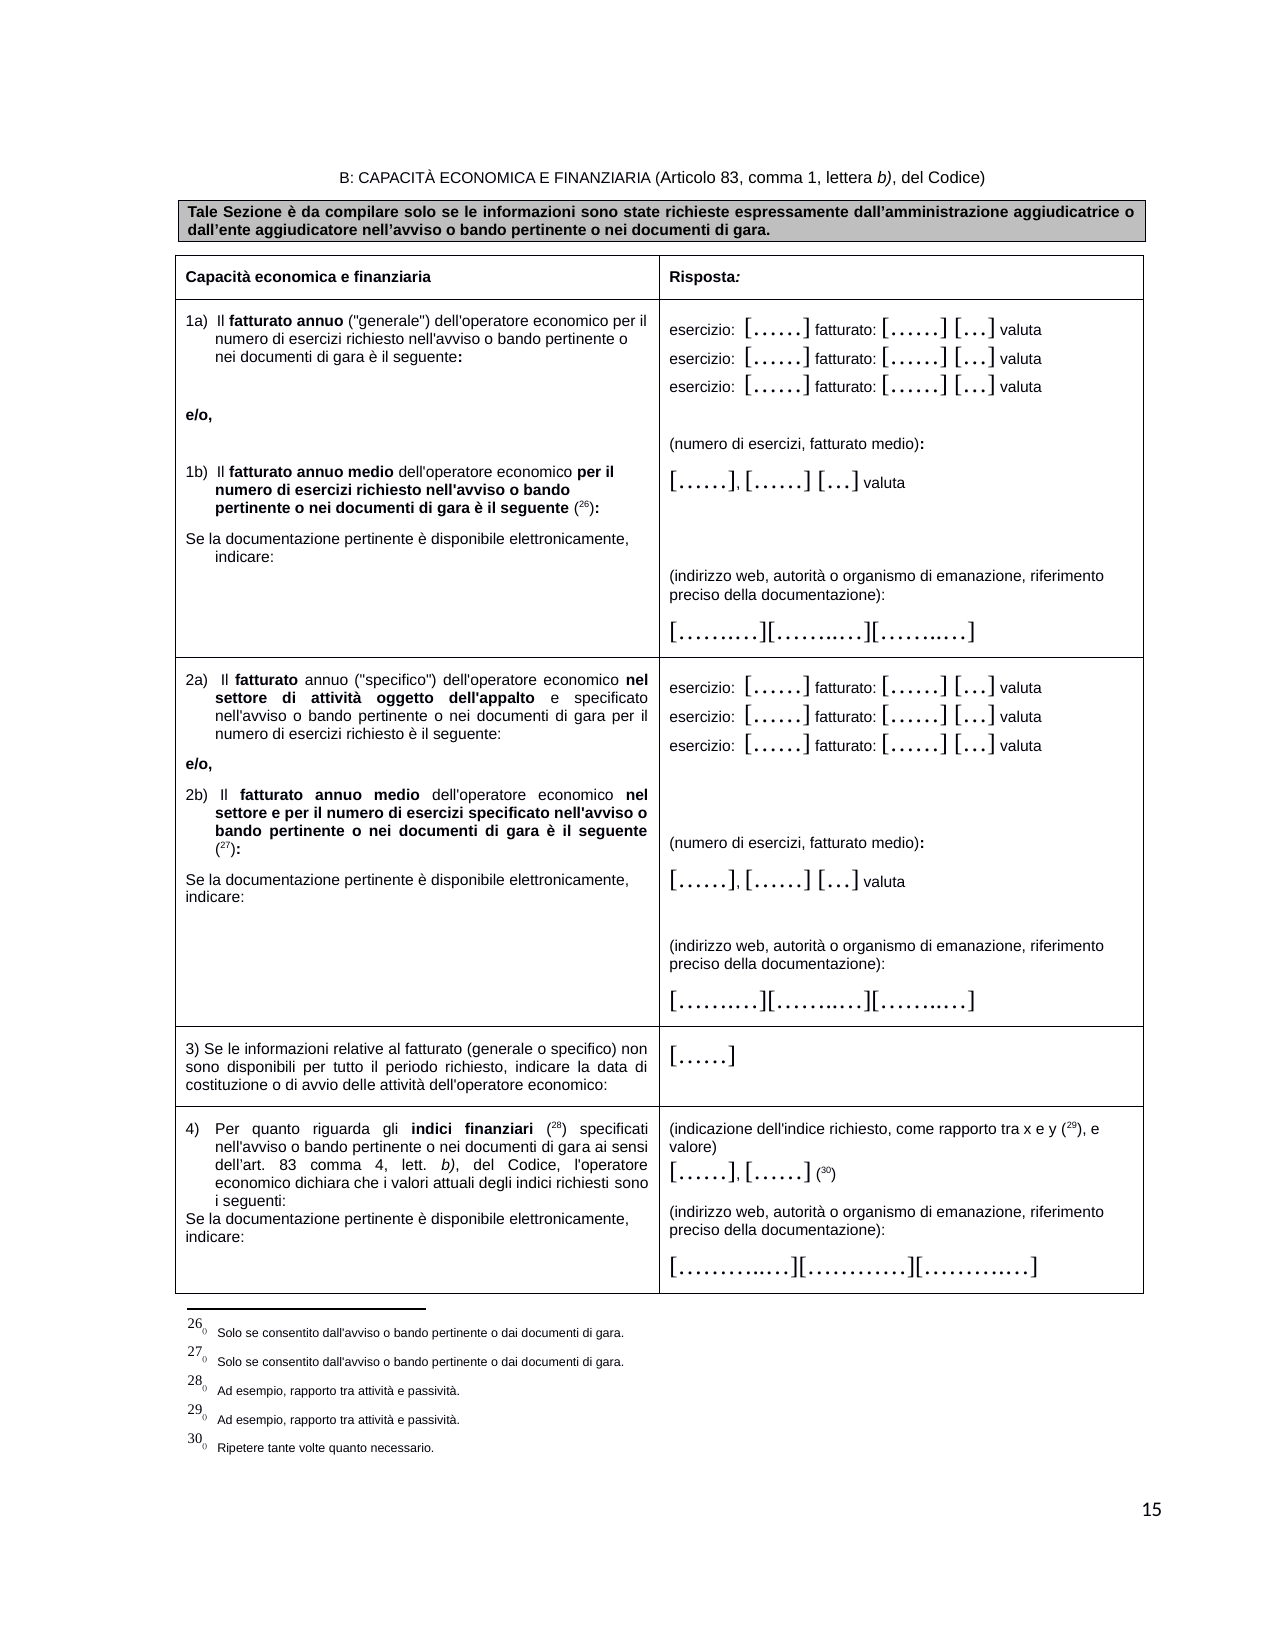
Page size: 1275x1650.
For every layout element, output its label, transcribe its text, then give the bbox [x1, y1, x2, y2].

table_header Risposta: [660, 256, 1143, 298]
table_cell esercizio: fatturato: valuta esercizio: fatturato: valuta esercizio: fatturato: valuta (numero di esercizi, fatturato medio): , valuta (indirizzo web, autorità o organismo di emanazione, riferimento preciso della documentazione): [660, 300, 1143, 657]
table_cell esercizio: fatturato: valuta esercizio: fatturato: valuta esercizio: fatturato: valuta (numero di esercizi, fatturato medio): , valuta (indirizzo web, autorità o organismo di emanazione, riferimento preciso della documentazione): [660, 658, 1143, 1026]
table_cell Per quanto riguarda gli indici finanziari () specificati nell'avviso o bando pertinente o nei documenti di gara ai sensi dell’art. 83 comma 4, lett. b), del Codice, l'operatore economico dichiara che i valori attuali degli indici richiesti sono i seguenti: Se la documentazione pertinente è disponibile elettronicamente, indicare: [176, 1107, 659, 1292]
table_cell 3) Se le informazioni relative al fatturato (generale o specifico) non sono disponibili per tutto il periodo richiesto, indicare la data di costituzione o di avvio delle attività dell'operatore economico: [176, 1027, 659, 1106]
table_cell [660, 1027, 1143, 1106]
title B: Capacità economica e finanziaria (Articolo 83, comma 1, lettera b), del Codice) [187, 168, 1137, 187]
text Tale Sezione è da compilare solo se le informazioni sono state richieste espressamente dall’amministrazione aggiudicatrice o dall’ente aggiudicatore nell’avviso o bando pertinente o nei documenti di gara. [179, 201, 1145, 241]
table_cell (indicazione dell'indice richiesto, come rapporto tra x e y (), e valore) , () (indirizzo web, autorità o organismo di emanazione, riferimento preciso della documentazione): [660, 1107, 1143, 1292]
table_cell 2a) Il fatturato annuo ("specifico") dell'operatore economico nel settore di attività oggetto dell'appalto e specificato nell'avviso o bando pertinente o nei documenti di gara per il numero di esercizi richiesto è il seguente: e/o, 2b) Il fatturato annuo medio dell'operatore economico nel settore e per il numero di esercizi specificato nell'avviso o bando pertinente o nei documenti di gara è il seguente (): Se la documentazione pertinente è disponibile elettronicamente, indicare: [176, 658, 659, 1026]
table_cell 1a) Il fatturato annuo ("generale") dell'operatore economico per il numero di esercizi richiesto nell'avviso o bando pertinente o nei documenti di gara è il seguente: e/o, 1b) Il fatturato annuo medio dell'operatore economico per il numero di esercizi richiesto nell'avviso o bando pertinente o nei documenti di gara è il seguente (): Se la documentazione pertinente è disponibile elettronicamente, indicare: [176, 300, 659, 657]
table_header Capacità economica e finanziaria [176, 256, 659, 298]
